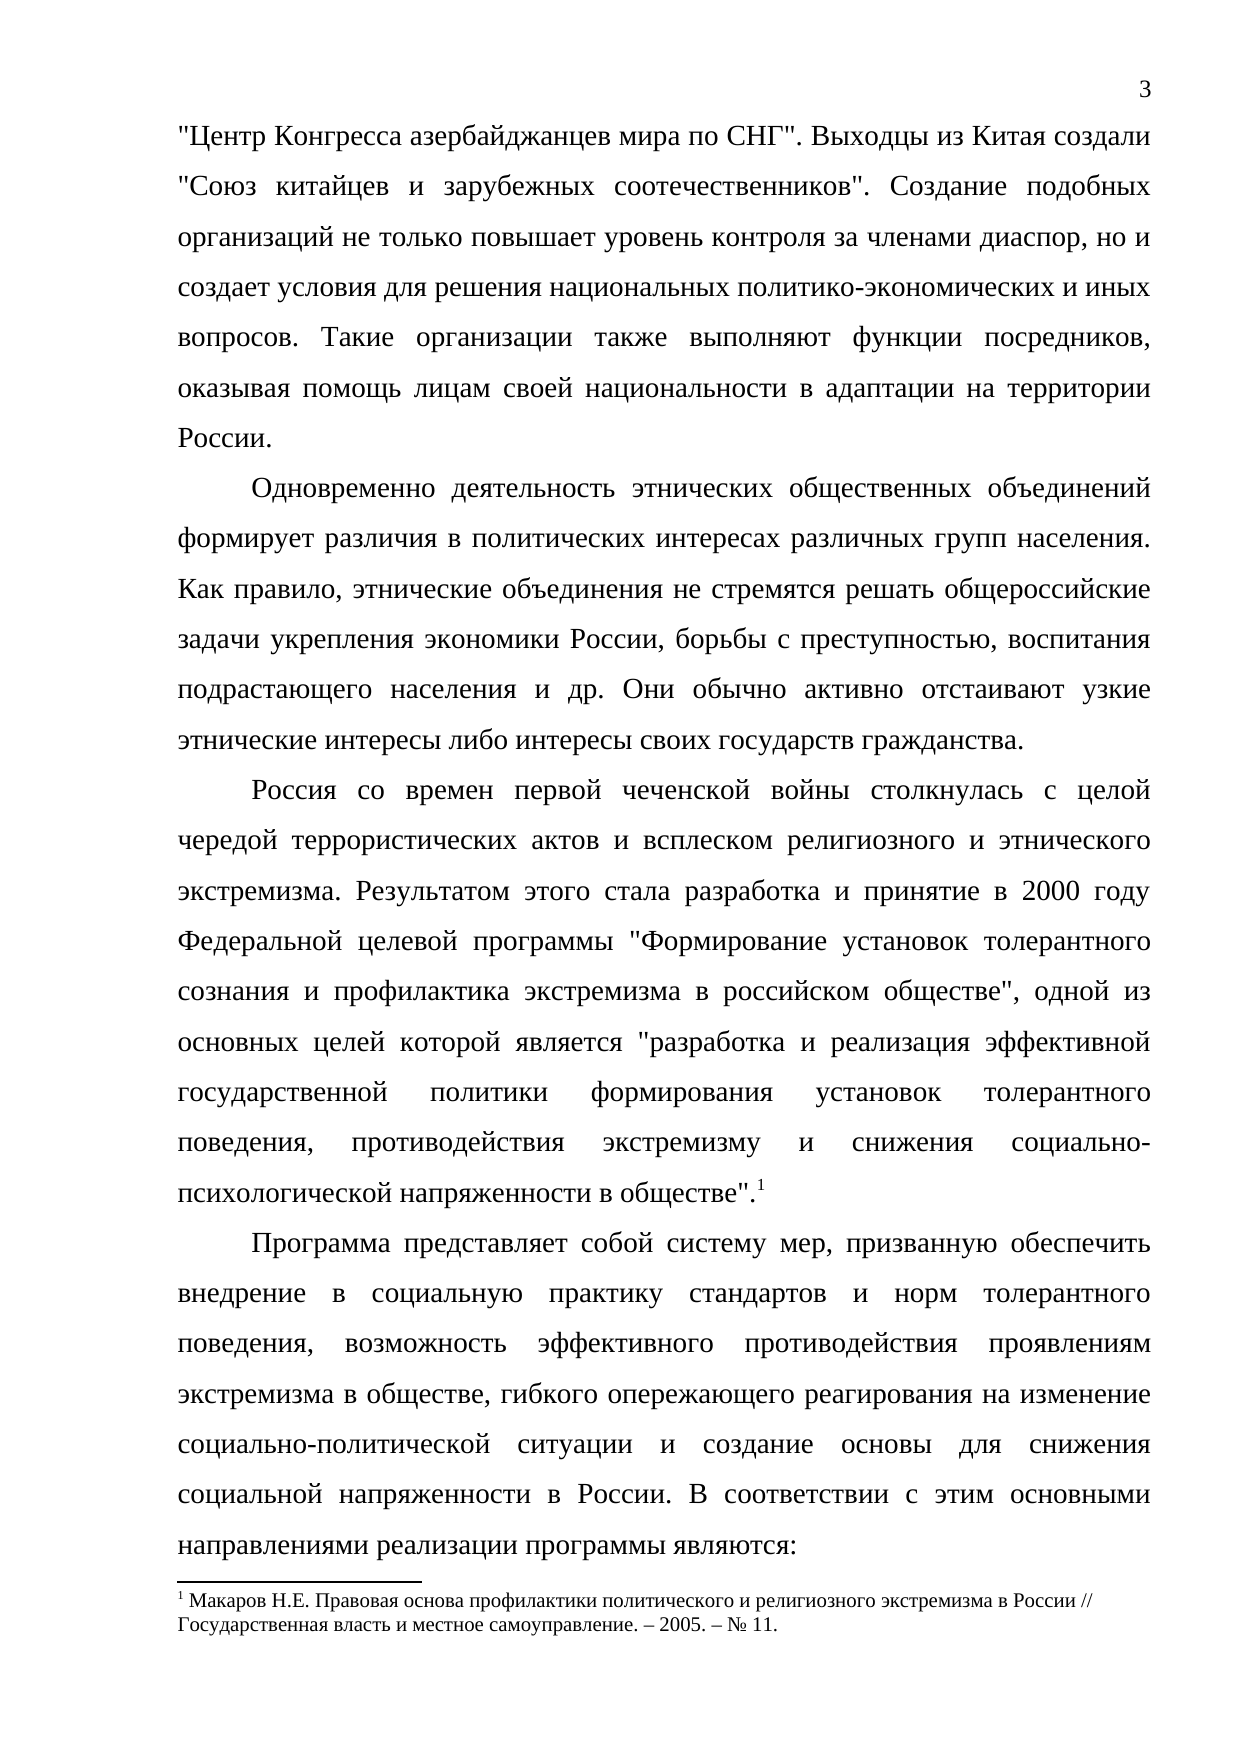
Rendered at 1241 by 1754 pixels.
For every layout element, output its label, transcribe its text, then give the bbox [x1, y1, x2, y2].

text Россия со времен первой чеченской войны столкнулась с целой чередой террористических актов и всплеском религиозного и этнического экстремизма. Результатом этого стала разработка и принятие в 2000 году Федеральной целевой программы "Формирование установок толерантного сознания и профилактика экстремизма в российском обществе", одной из основных целей которой является "разработка и реализация эффективной государственной политики формирования установок толерантного поведения, противодействия экстремизму и снижения социально-психологической напряженности в обществе". [177, 772, 1152, 1208]
text Программа представляет собой систему мер, призванную обеспечить внедрение в социальную практику стандартов и норм толерантного поведения, возможность эффективного противодействия проявлениям экстремизма в обществе, гибкого опережающего реагирования на изменение социально-политической ситуации и создание основы для снижения социальной напряженности в России. В соответствии с этим основными направлениями реализации программы являются: [177, 1225, 1152, 1560]
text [177, 118, 1152, 453]
text Одновременно деятельность этнических общественных объединений формирует различия в политических интересах различных групп населения. Как правило, этнические объединения не стремятся решать общероссийские задачи укрепления экономики России, борьбы с преступностью, воспитания подрастающего населения и др. Они обычно активно отстаивают узкие этнические интересы либо интересы своих государств гражданства. [177, 470, 1152, 755]
